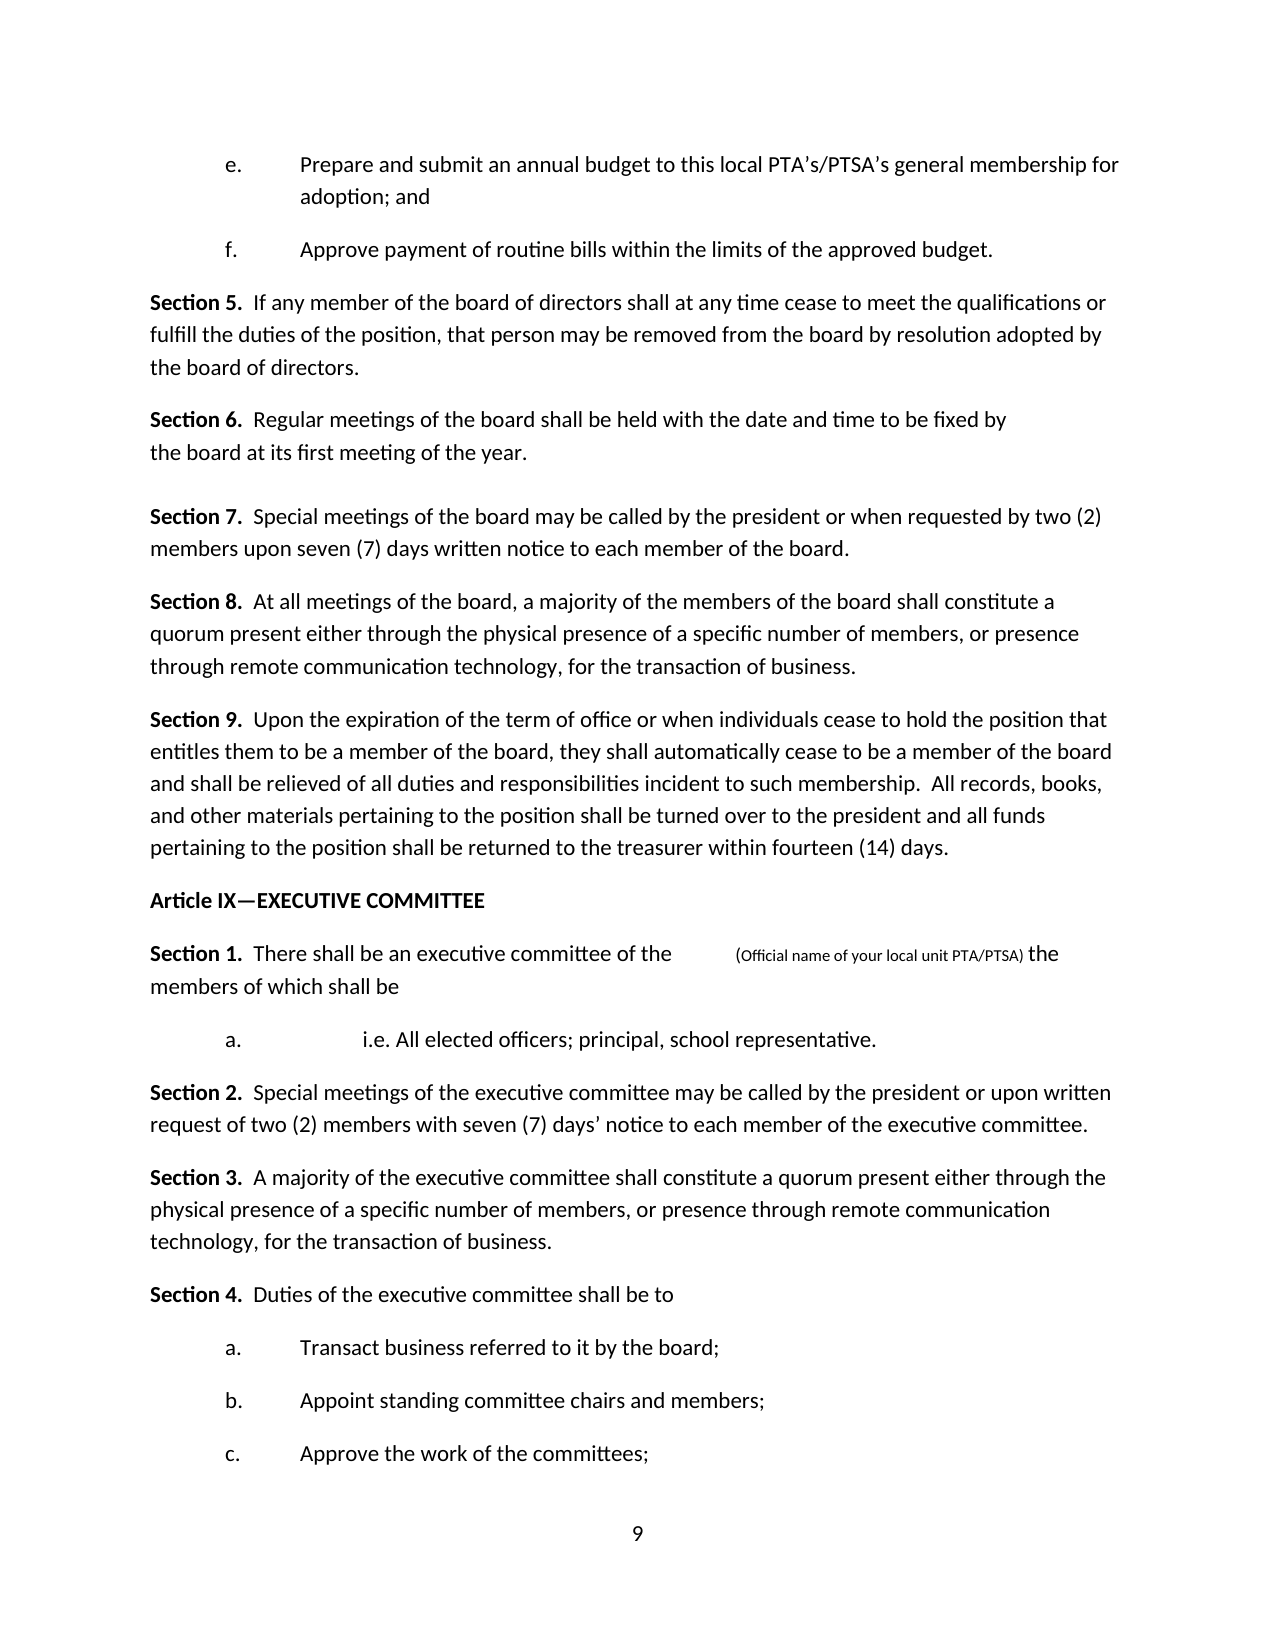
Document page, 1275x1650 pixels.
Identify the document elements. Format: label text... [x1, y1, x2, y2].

text a. i.e. All elected officers; principal, school representative. [150, 1025, 1125, 1053]
text Section 6. Regular meetings of the board shall be held with the date and time to be fixed by [150, 406, 1125, 434]
text Section 3. A majority of the executive committee shall constitute a quorum present either through the physical presence of a specific number of members, or presence through remote communication technology, for the transaction of business. [150, 1163, 1125, 1255]
text the board at its first meeting of the year. [150, 438, 1125, 466]
text Section 2. Special meetings of the executive committee may be called by the president or upon written request of two (2) members with seven (7) days’ notice to each member of the executive committee. [150, 1078, 1125, 1138]
text Section 5. If any member of the board of directors shall at any time cease to meet the qualifications or fulfill the duties of the position, that person may be removed from the board by resolution adopted by the board of directors. [150, 288, 1125, 381]
text Article IX—EXECUTIVE COMMITTEE [150, 887, 1125, 914]
text f. Approve payment of routine bills within the limits of the approved budget. [150, 235, 1125, 263]
text Section 9. Upon the expiration of the term of office or when individuals cease to hold the position that entitles them to be a member of the board, they shall automatically cease to be a member of the board and shall be relieved of all duties and responsibilities incident to such membership. All records, books, and other materials pertaining to the position shall be turned over to the president and all funds pertaining to the position shall be returned to the treasurer within fourteen (14) days. [150, 705, 1125, 862]
text c. Approve the work of the committees; [150, 1439, 1125, 1467]
text Section 4. Duties of the executive committee shall be to [150, 1280, 1125, 1308]
text Section 1. There shall be an executive committee of the (Official name of your local unit PTA/PTSA) the members of which shall be [150, 939, 1125, 1000]
text Section 7. Special meetings of the board may be called by the president or when requested by two (2) members upon seven (7) days written notice to each member of the board. [150, 502, 1125, 562]
text e. Prepare and submit an annual budget to this local PTA’s/PTSA’s general membership for adoption; and [225, 150, 1125, 210]
text b. Appoint standing committee chairs and members; [150, 1386, 1125, 1414]
text Section 8. At all meetings of the board, a majority of the members of the board shall constitute a quorum present either through the physical presence of a specific number of members, or presence through remote communication technology, for the transaction of business. [150, 587, 1125, 680]
text a. Transact business referred to it by the board; [150, 1333, 1125, 1361]
